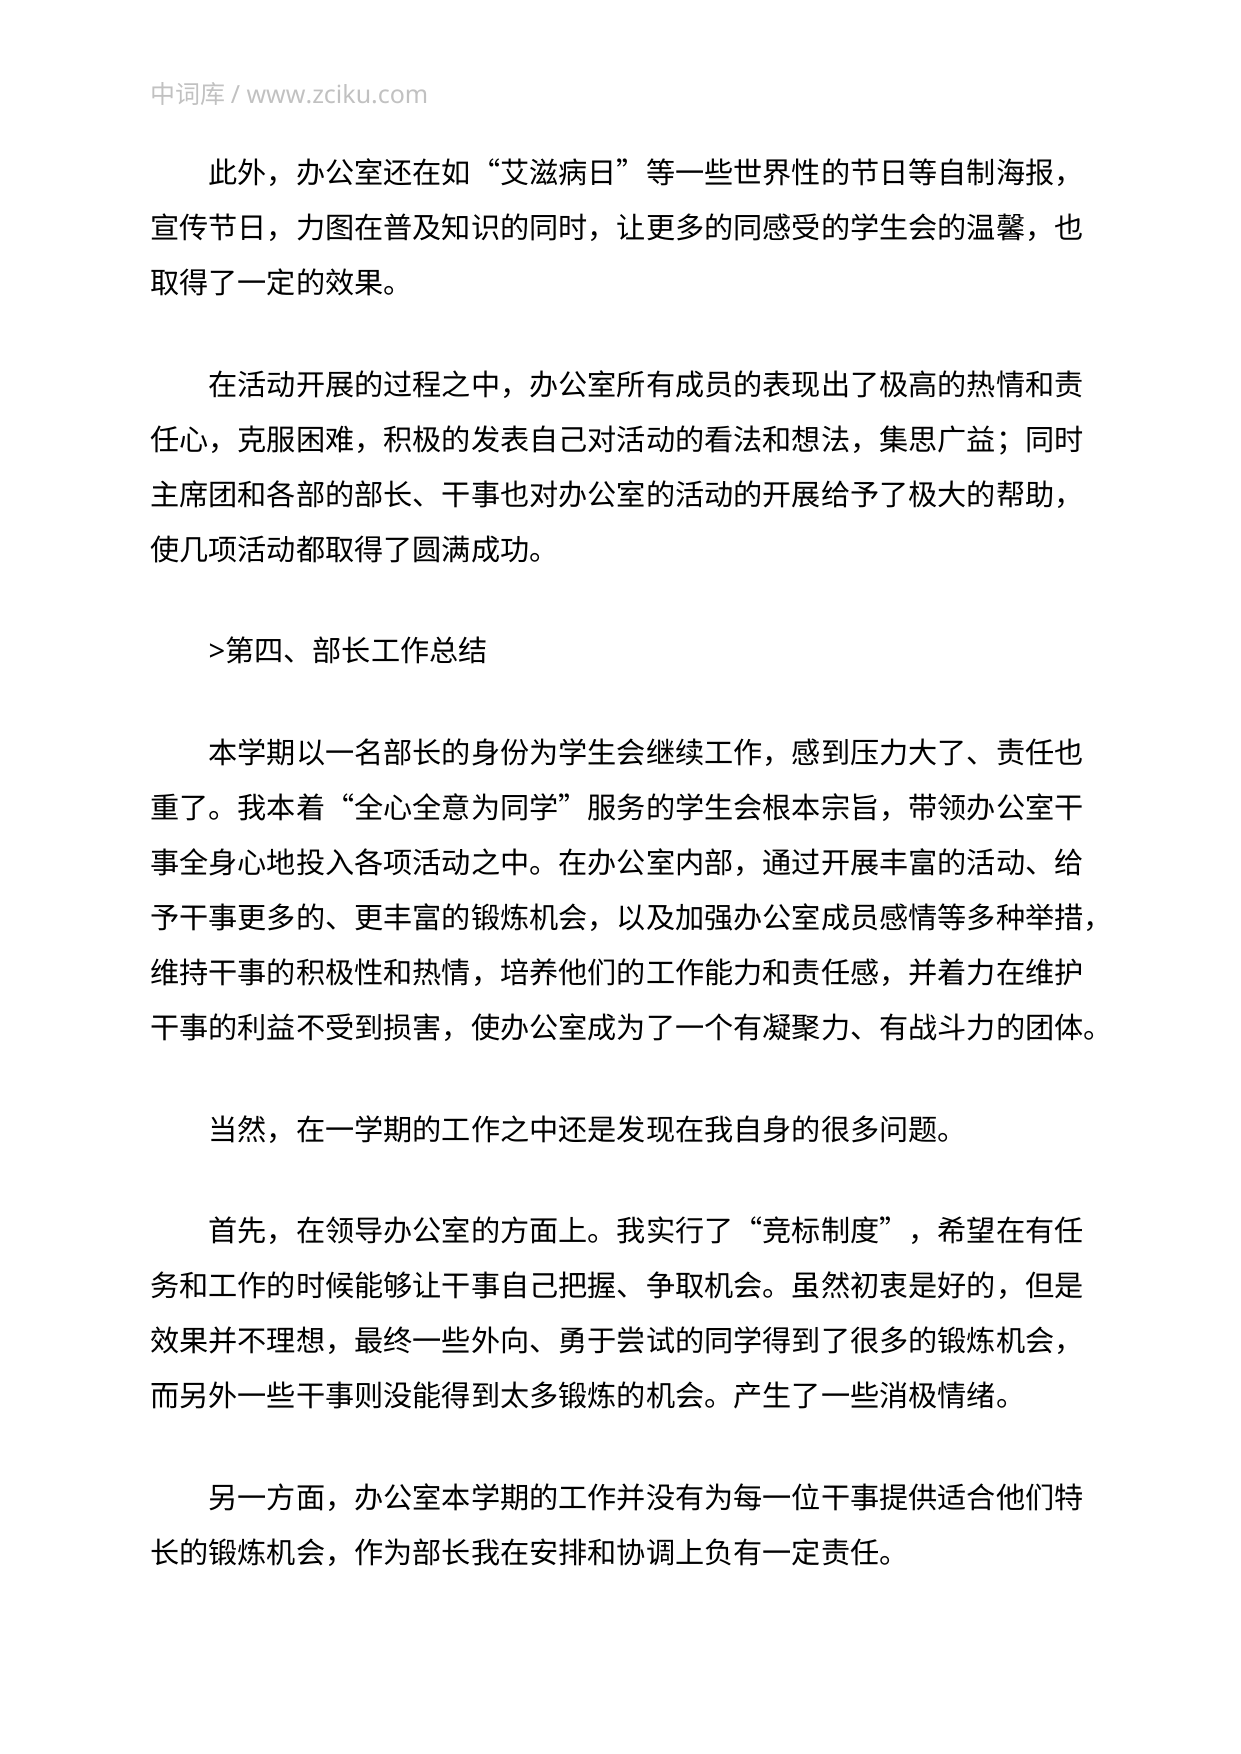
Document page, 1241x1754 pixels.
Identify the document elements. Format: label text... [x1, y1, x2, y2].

text 另一方面，办公室本学期的工作并没有为每一位干事提供适合他们特长的锻炼机会，作为部长我在安排和协调上负有一定责任。 [150, 1474, 1090, 1572]
text 此外，办公室还在如“艾滋病日”等一些世界性的节日等自制海报，宣传节日，力图在普及知识的同时，让更多的同感受的学生会的温馨，也取得了一定的效果。 [150, 150, 1090, 302]
text 在活动开展的过程之中，办公室所有成员的表现出了极高的热情和责任心，克服困难，积极的发表自己对活动的看法和想法，集思广益；同时主席团和各部的部长、干事也对办公室的活动的开展给予了极大的帮助，使几项活动都取得了圆满成功。 [150, 362, 1090, 568]
text 本学期以一名部长的身份为学生会继续工作，感到压力大了、责任也重了。我本着“全心全意为同学”服务的学生会根本宗旨，带领办公室干事全身心地投入各项活动之中。在办公室内部，通过开展丰富的活动、给予干事更多的、更丰富的锻炼机会，以及加强办公室成员感情等多种举措，维持干事的积极性和热情，培养他们的工作能力和责任感，并着力在维护干事的利益不受到损害，使办公室成为了一个有凝聚力、有战斗力的团体。 [150, 730, 1090, 1047]
text 当然，在一学期的工作之中还是发现在我自身的很多问题。 [150, 1106, 1090, 1148]
text 首先，在领导办公室的方面上。我实行了“竞标制度”，希望在有任务和工作的时候能够让干事自己把握、争取机会。虽然初衷是好的，但是效果并不理想，最终一些外向、勇于尝试的同学得到了很多的锻炼机会，而另外一些干事则没能得到太多锻炼的机会。产生了一些消极情绪。 [150, 1208, 1090, 1415]
text >第四、部长工作总结 [150, 628, 1090, 670]
